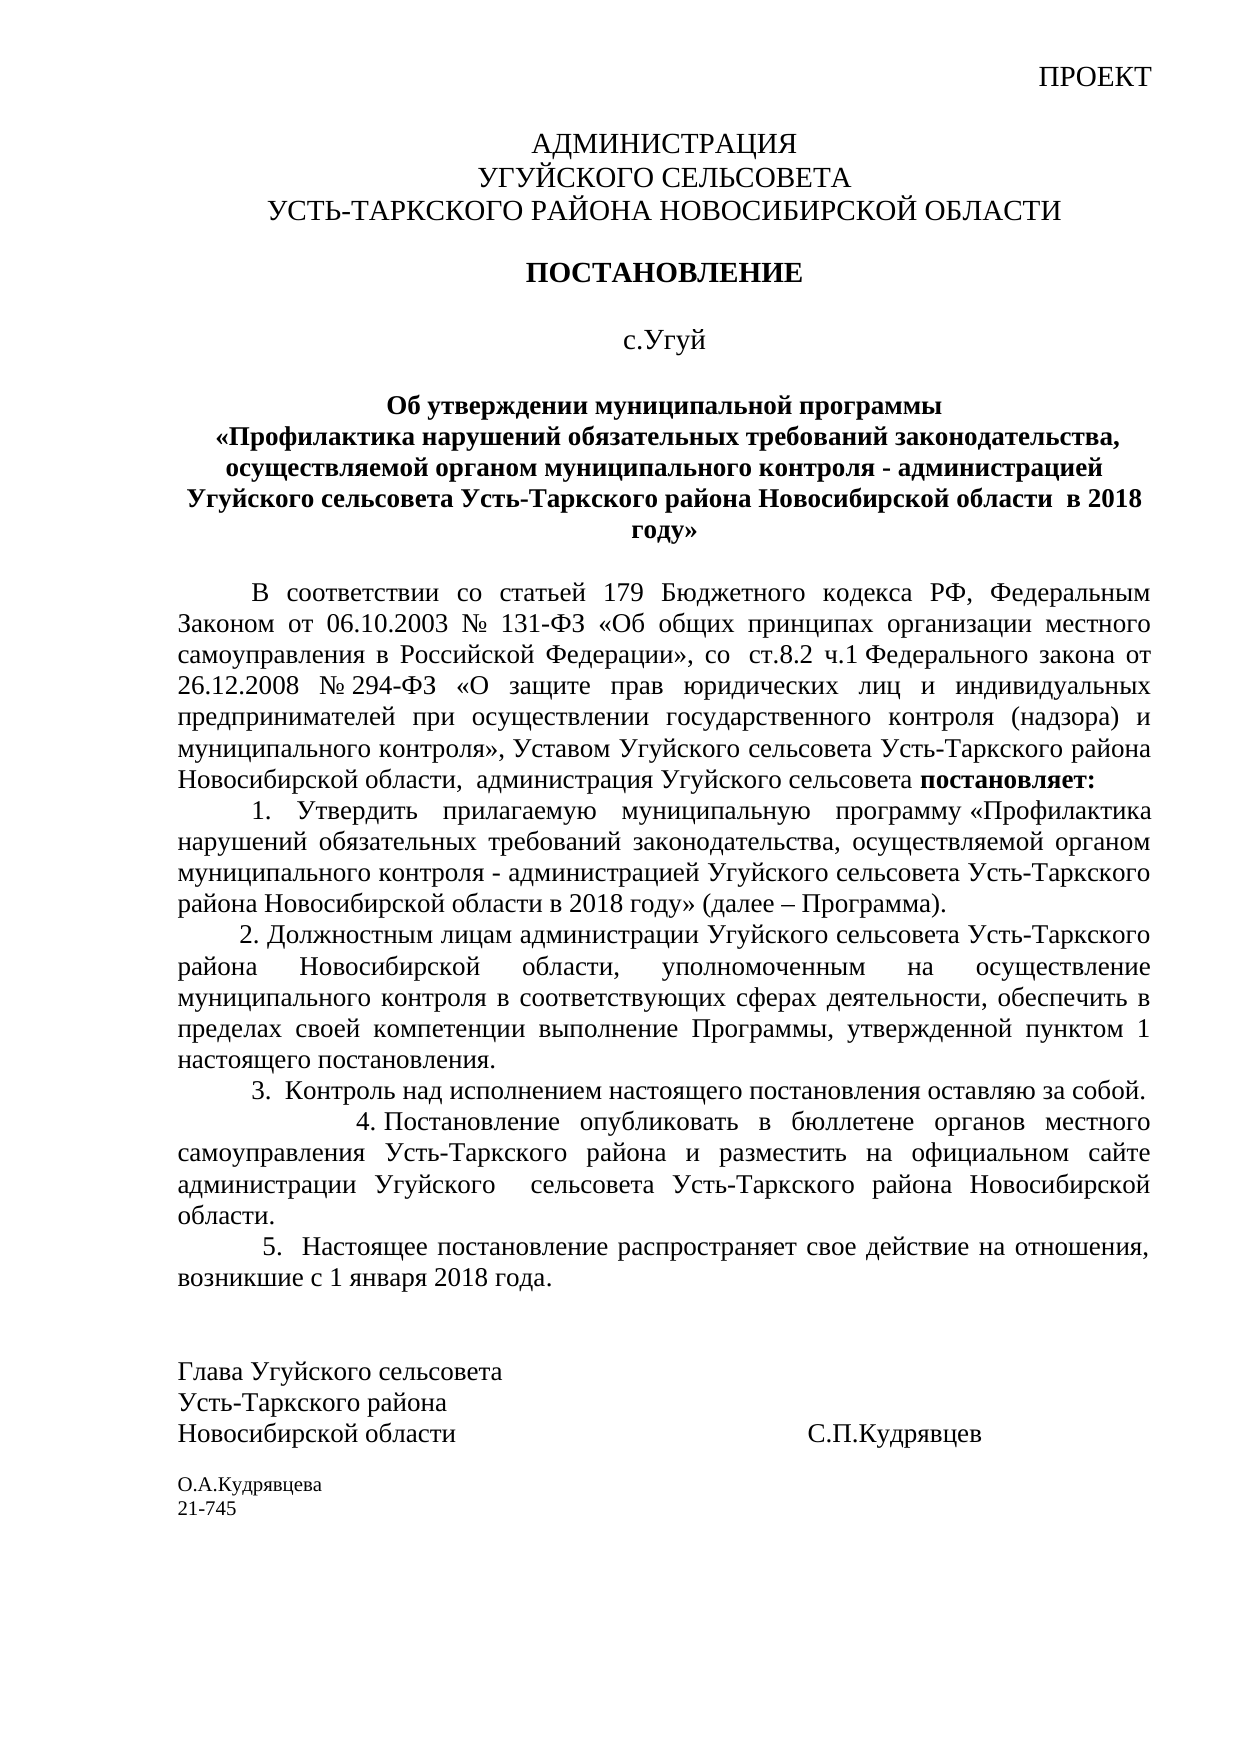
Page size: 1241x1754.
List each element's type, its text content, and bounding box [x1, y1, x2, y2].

text 2. Должностным лицам администрации Угуйского сельсовета Усть-Таркского района Новосибирской области, уполномоченным на осуществление муниципального контроля в соответствующих сферах деятельности, обеспечить в пределах своей компетенции выполнение Программы, утвержденной пунктом 1 настоящего постановления. [177, 918, 1152, 1074]
text с.Угуй [177, 322, 1152, 355]
text Об утверждении муниципальной программы [177, 389, 1152, 420]
text 3. Контроль над исполнением настоящего постановления оставляю за собой. [177, 1074, 1152, 1105]
text Усть-Таркского района Новосибирской области [177, 193, 1152, 227]
text Угуйского сельсовета [177, 160, 1152, 193]
text 5. Настоящее постановление распространяет свое действие на отношения, возникшие с 1 января 2018 года. [177, 1230, 1152, 1292]
text АДМИНИСТРАЦИЯ [177, 126, 1152, 160]
text «Профилактика нарушений обязательных требований законодательства, осуществляемой органом муниципального контроля - администрацией Угуйского сельсовета Усть-Таркского района Новосибирской области в 2018 году» [177, 420, 1152, 545]
text О.А.Кудрявцева [177, 1472, 1152, 1496]
text 21-745 [177, 1496, 1152, 1520]
text В соответствии со статьей 179 Бюджетного кодекса РФ, Федеральным Законом от 06.10.2003 № 131-ФЗ «Об общих принципах организации местного самоуправления в Российской Федерации», со ст.8.2 ч.1 Федерального закона от 26.12.2008 № 294-ФЗ «О защите прав юридических лиц и индивидуальных предпринимателей при осуществлении государственного контроля (надзора) и муниципального контроля», Уставом Угуйского сельсовета Усть-Таркского района Новосибирской области, администрация Угуйского сельсовета постановляет: [177, 576, 1152, 794]
text Новосибирской области С.П.Кудрявцев [177, 1417, 1152, 1448]
text Глава Угуйского сельсовета [177, 1354, 1152, 1386]
text проект [177, 59, 1152, 93]
text Усть-Таркского района [177, 1386, 1152, 1417]
text 1. Утвердить прилагаемую муниципальную программу «Профилактика нарушений обязательных требований законодательства, осуществляемой органом муниципального контроля - администрацией Угуйского сельсовета Усть-Таркского района Новосибирской области в 2018 году» (далее – Программа). [177, 794, 1152, 918]
text ПОСТАНОВЛЕНИЕ [177, 255, 1152, 288]
text 4. Постановление опубликовать в бюллетене органов местного самоуправления Усть-Таркского района и разместить на официальном сайте администрации Угуйского сельсовета Усть-Таркского района Новосибирской области. [177, 1105, 1152, 1230]
